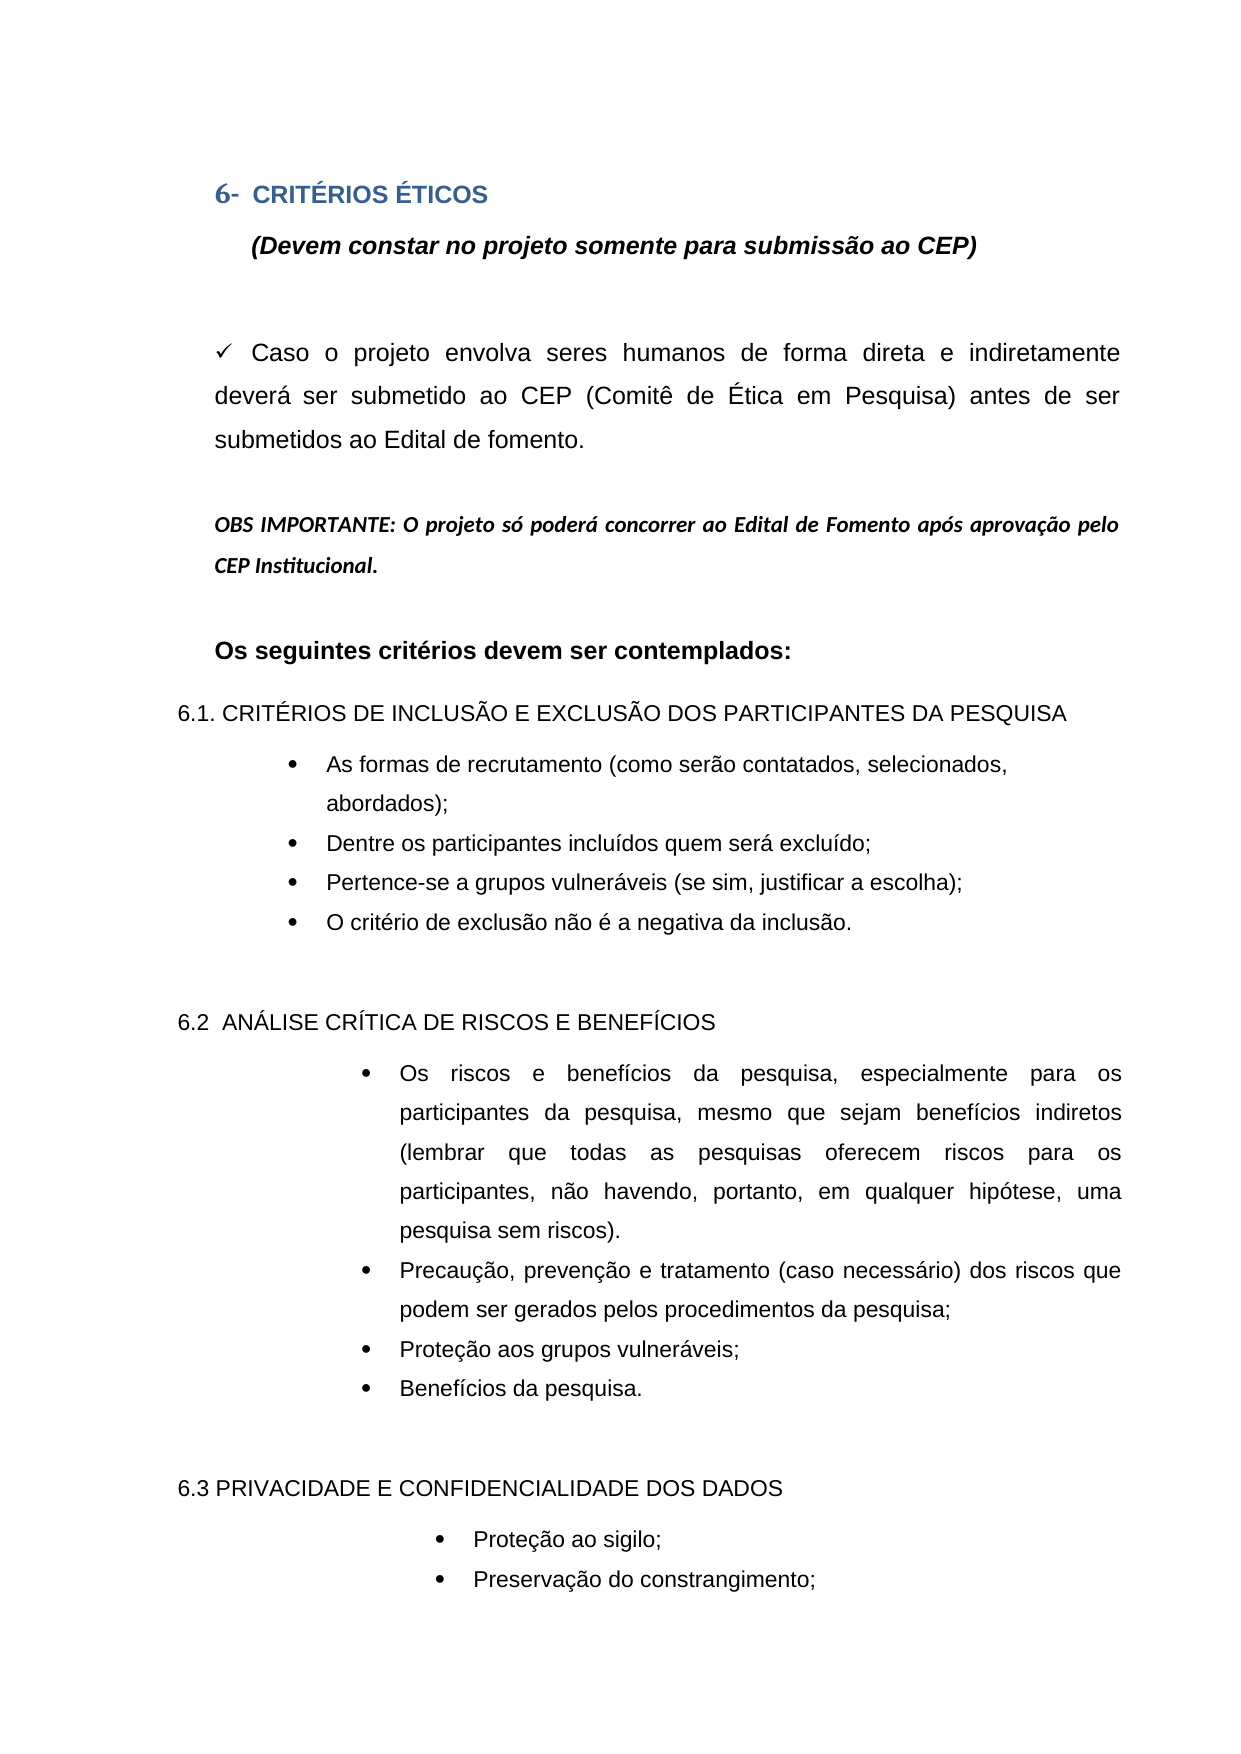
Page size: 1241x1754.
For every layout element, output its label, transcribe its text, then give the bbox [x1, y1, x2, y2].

list Caso o projeto envolva seres humanos de forma direta e indiretamente deverá ser submetido ao CEP (Comitê de Ética em Pesquisa) antes de ser submetidos ao Edital de fomento. [214, 338, 1122, 453]
list As formas de recrutamento (como serão contatados, selecionados, abordados); [288, 751, 1122, 817]
list Benefícios da pesquisa. [362, 1375, 1122, 1402]
list O critério de exclusão não é a negativa da inclusão. [288, 909, 1122, 935]
list Os seguintes critérios devem ser contemplados: [214, 636, 1122, 664]
text 6.2 ANÁLISE CRÍTICA DE RISCOS E BENEFÍCIOS [177, 1008, 1122, 1035]
list Dentre os participantes incluídos quem será excluído; [288, 830, 1122, 856]
list Pertence-se a grupos vulneráveis (se sim, justificar a escolha); [288, 869, 1122, 896]
subtitle CRITÉRIOS ÉTICOS [215, 177, 1122, 211]
list Proteção aos grupos vulneráveis; [362, 1336, 1122, 1362]
list Preservação do constrangimento; [436, 1566, 1122, 1592]
list Precaução, prevenção e tratamento (caso necessário) dos riscos que podem ser gerados pelos procedimentos da pesquisa; [362, 1257, 1122, 1323]
list OBS IMPORTANTE: O projeto só poderá concorrer ao Edital de Fomento após aprovação pelo CEP Institucional. [214, 510, 1122, 580]
text 6.1. CRITÉRIOS DE INCLUSÃO E EXCLUSÃO DOS PARTICIPANTES DA PESQUISA [177, 700, 1122, 726]
text (Devem constar no projeto somente para submissão ao CEP) [251, 231, 1122, 259]
list Os riscos e benefícios da pesquisa, especialmente para os participantes da pesquisa, mesmo que sejam benefícios indiretos (lembrar que todas as pesquisas oferecem riscos para os participantes, não havendo, portanto, em qualquer hipótese, uma pesquisa sem riscos). [362, 1059, 1122, 1244]
text 6.3 PRIVACIDADE E CONFIDENCIALIDADE DOS DADOS [177, 1475, 1122, 1502]
list Proteção ao sigilo; [436, 1526, 1122, 1553]
